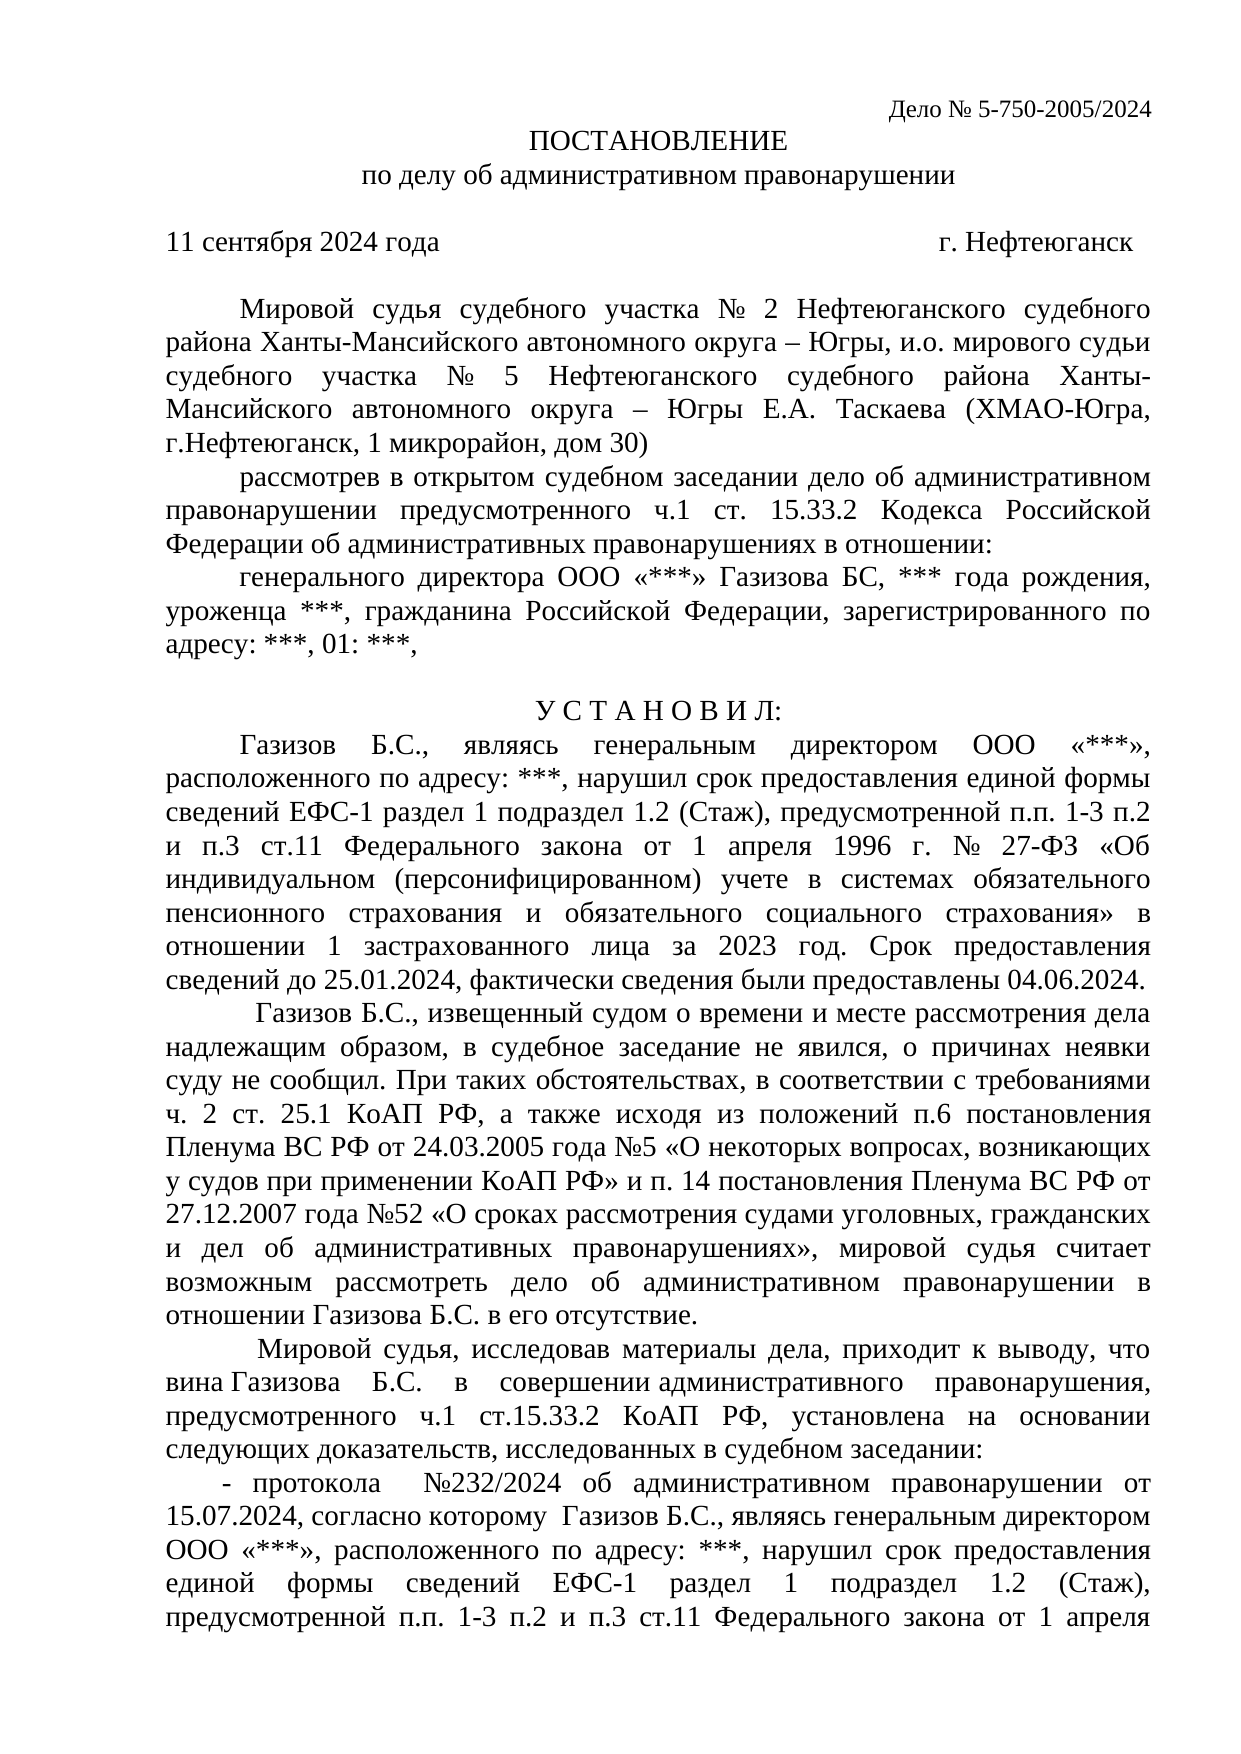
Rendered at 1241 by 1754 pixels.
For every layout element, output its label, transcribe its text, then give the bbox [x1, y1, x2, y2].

text Мировой судья судебного участка № 2 Нефтеюганского судебного района Ханты-Мансийского автономного округа – Югры, и.о. мирового судьи судебного участка № 5 Нефтеюганского судебного района Ханты-Мансийского автономного округа – Югры Е.А. Таскаева (ХМАО-Югра, г.Нефтеюганск, 1 микрорайон, дом 30) [165, 291, 1152, 459]
text по делу об административном правонарушении [165, 157, 1152, 190]
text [165, 1465, 1152, 1633]
text Мировой судья, исследовав материалы дела, приходит к выводу, что вина Газизова Б.С. в совершении административного правонарушения, предусмотренного ч.1 ст.15.33.2 КоАП РФ, установлена на основании следующих доказательств, исследованных в судебном заседании: [165, 1331, 1152, 1465]
text рассмотрев в открытом судебном заседании дело об административном правонарушении предусмотренного ч.1 ст. 15.33.2 Кодекса Российской Федерации об административных правонарушениях в отношении: [165, 459, 1152, 559]
text У С Т А Н О В И Л: [165, 693, 1152, 727]
text ПОСТАНОВЛЕНИЕ [165, 123, 1152, 157]
text 11 сентября 2024 года г. Нефтеюганск [165, 224, 1152, 257]
text Газизов Б.С., являясь генеральным директором ООО «***», расположенного по адресу: ***, нарушил срок предоставления единой формы сведений ЕФС-1 раздел 1 подраздел 1.2 (Стаж), предусмотренной п.п. 1-3 п.2 и п.3 ст.11 Федерального закона от 1 апреля 1996 г. № 27-ФЗ «Об индивидуальном (персонифицированном) учете в системах обязательного пенсионного страхования и обязательного социального страхования» в отношении 1 застрахованного лица за 2023 год. Срок предоставления сведений до 25.01.2024, фактически сведения были предоставлены 04.06.2024. [165, 727, 1152, 995]
text генерального директора ООО «***» Газизова БС, *** года рождения, уроженца ***, гражданина Российской Федерации, зарегистрированного по адресу: ***, 01: ***, [165, 559, 1152, 660]
text Дело № 5-750-2005/2024 [165, 94, 1152, 123]
text Газизов Б.С., извещенный судом о времени и месте рассмотрения дела надлежащим образом, в судебное заседание не явился, о причинах неявки суду не сообщил. При таких обстоятельствах, в соответствии с требованиями ч. 2 ст. 25.1 КоАП РФ, а также исходя из положений п.6 постановления Пленума ВС РФ от 24.03.2005 года №5 «О некоторых вопросах, возникающих у судов при применении КоАП РФ» и п. 14 постановления Пленума ВС РФ от 27.12.2007 года №52 «О сроках рассмотрения судами уголовных, гражданских и дел об административных правонарушениях», мировой судья считает возможным рассмотреть дело об административном правонарушении в отношении Газизова Б.С. в его отсутствие. [151, 995, 1152, 1331]
